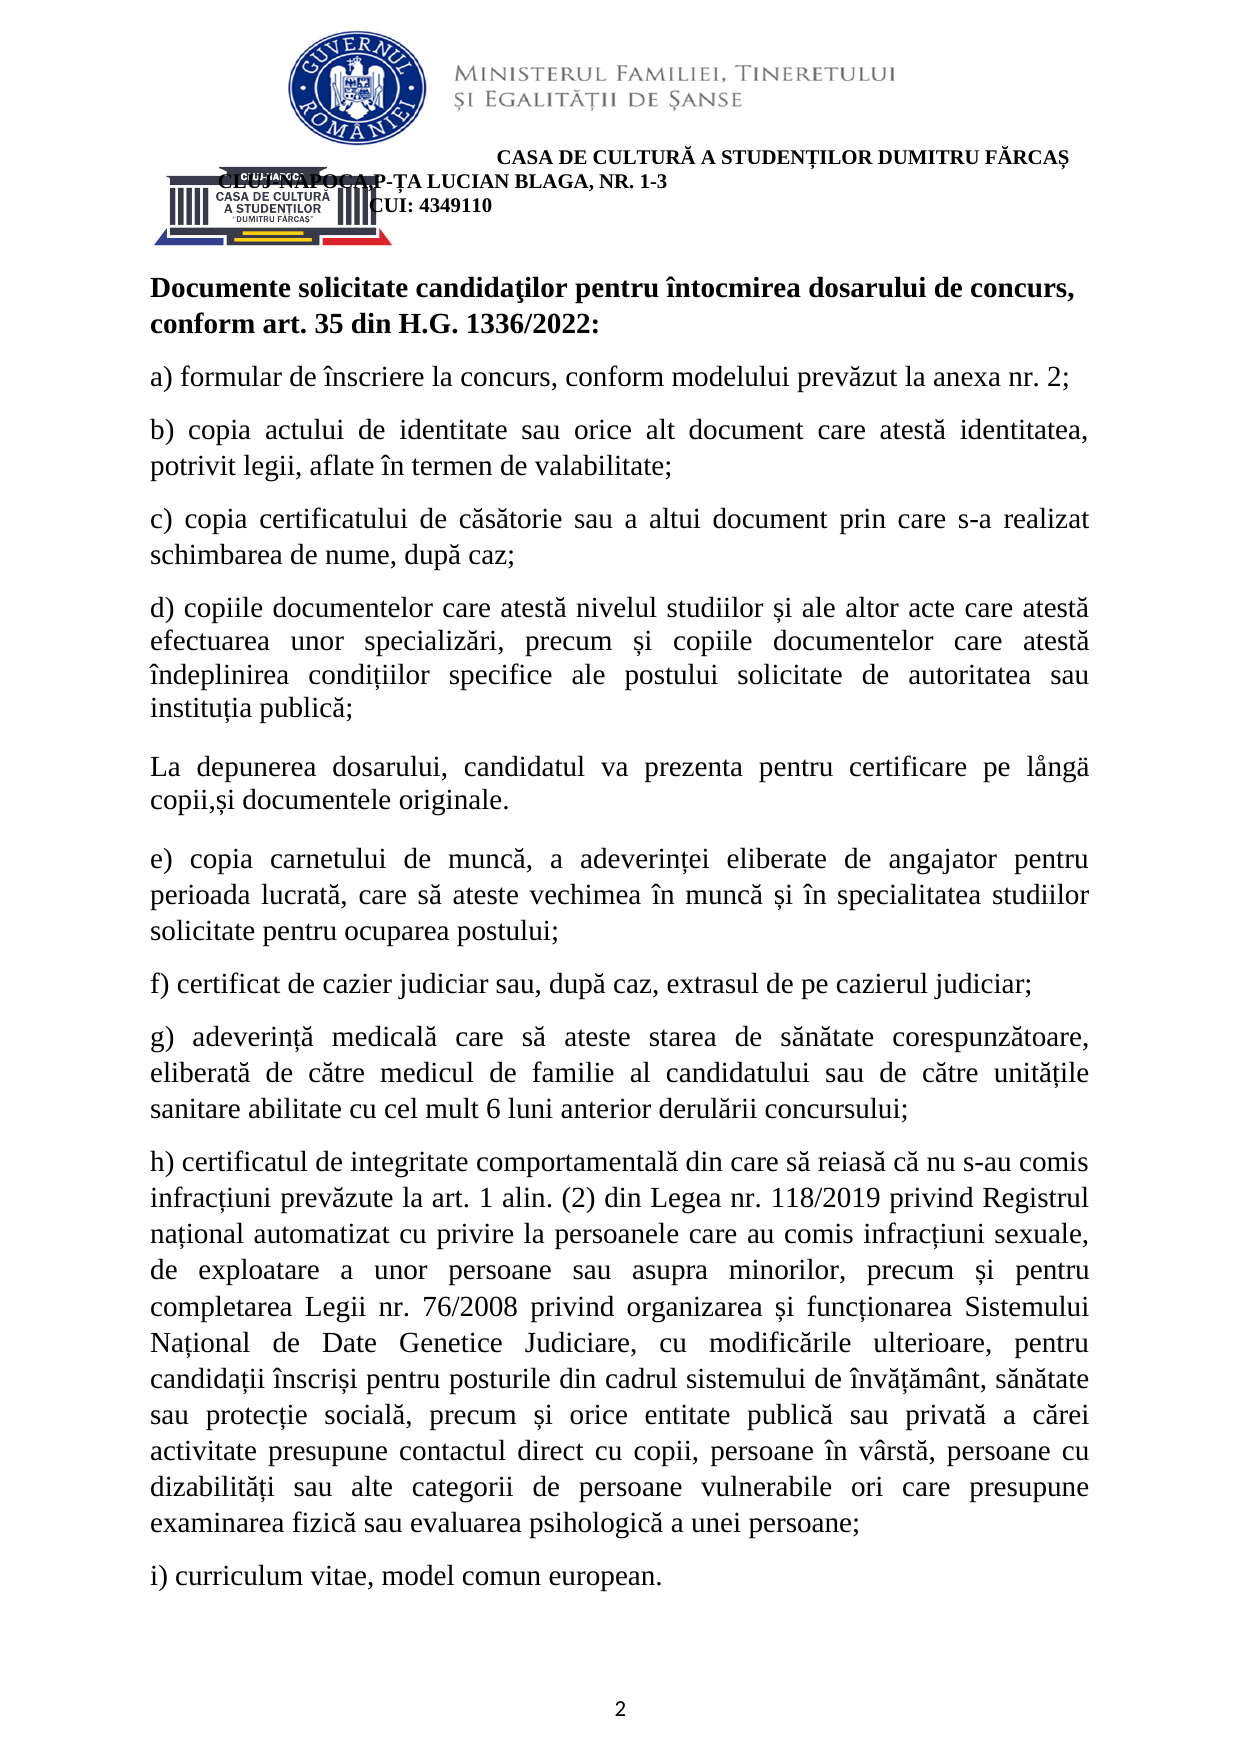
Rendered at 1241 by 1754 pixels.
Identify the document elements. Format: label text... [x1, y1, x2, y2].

text b) copia actului de identitate sau orice alt document care atestă identitatea, potrivit legii, aflate în termen de valabilitate; [150, 412, 1090, 482]
text La depunerea dosarului, candidatul va prezenta pentru certificare pe långä copii,și documentele originale. [150, 749, 1090, 816]
text h) certificatul de integritate comportamentală din care să reiasă că nu s-au comis infracțiuni prevăzute la art. 1 alin. (2) din Legea nr. 118/2019 privind Registrul național automatizat cu privire la persoanele care au comis infracțiuni sexuale, de exploatare a unor persoane sau asupra minorilor, precum și pentru completarea Legii nr. 76/2008 privind organizarea și funcționarea Sistemului Național de Date Genetice Judiciare, cu modificările ulterioare, pentru candidații înscriși pentru posturile din cadrul sistemului de învățământ, sănătate sau protecție socială, precum și orice entitate publică sau privată a cărei activitate presupune contactul direct cu copii, persoane în vârstă, persoane cu dizabilități sau alte categorii de persoane vulnerabile ori care presupune examinarea fizică sau evaluarea psihologică a unei persoane; [150, 1144, 1090, 1539]
text c) copia certificatului de căsătorie sau a altui document prin care s-a realizat schimbarea de nume, după caz; [150, 501, 1090, 571]
text d) copiile documentelor care atestă nivelul studiilor și ale altor acte care atestă efectuarea unor specializări, precum și copiile documentelor care atestă îndeplinirea condițiilor specifice ale postului solicitate de autoritatea sau instituția publică; [150, 590, 1090, 724]
text Documente solicitate candidaţilor pentru întocmirea dosarului de concurs, conform art. 35 din H.G. 1336/2022: [150, 270, 1090, 340]
picture [150, 162, 396, 250]
text f) certificat de cazier judiciar sau, după caz, extrasul de pe cazierul judiciar; [150, 966, 1090, 1000]
text i) curriculum vitae, model comun european. [150, 1558, 1090, 1592]
text a) formular de înscriere la concurs, conform modelului prevăzut la anexa nr. 2; [150, 359, 1090, 393]
picture [287, 29, 895, 146]
text g) adeverință medicală care să ateste starea de sănătate corespunzătoare, eliberată de către medicul de familie al candidatului sau de către unitățile sanitare abilitate cu cel mult 6 luni anterior derulării concursului; [150, 1019, 1090, 1125]
text e) copia carnetului de muncă, a adeverinței eliberate de angajator pentru perioada lucrată, care să ateste vechimea în muncă și în specialitatea studiilor solicitate pentru ocuparea postului; [150, 841, 1090, 947]
